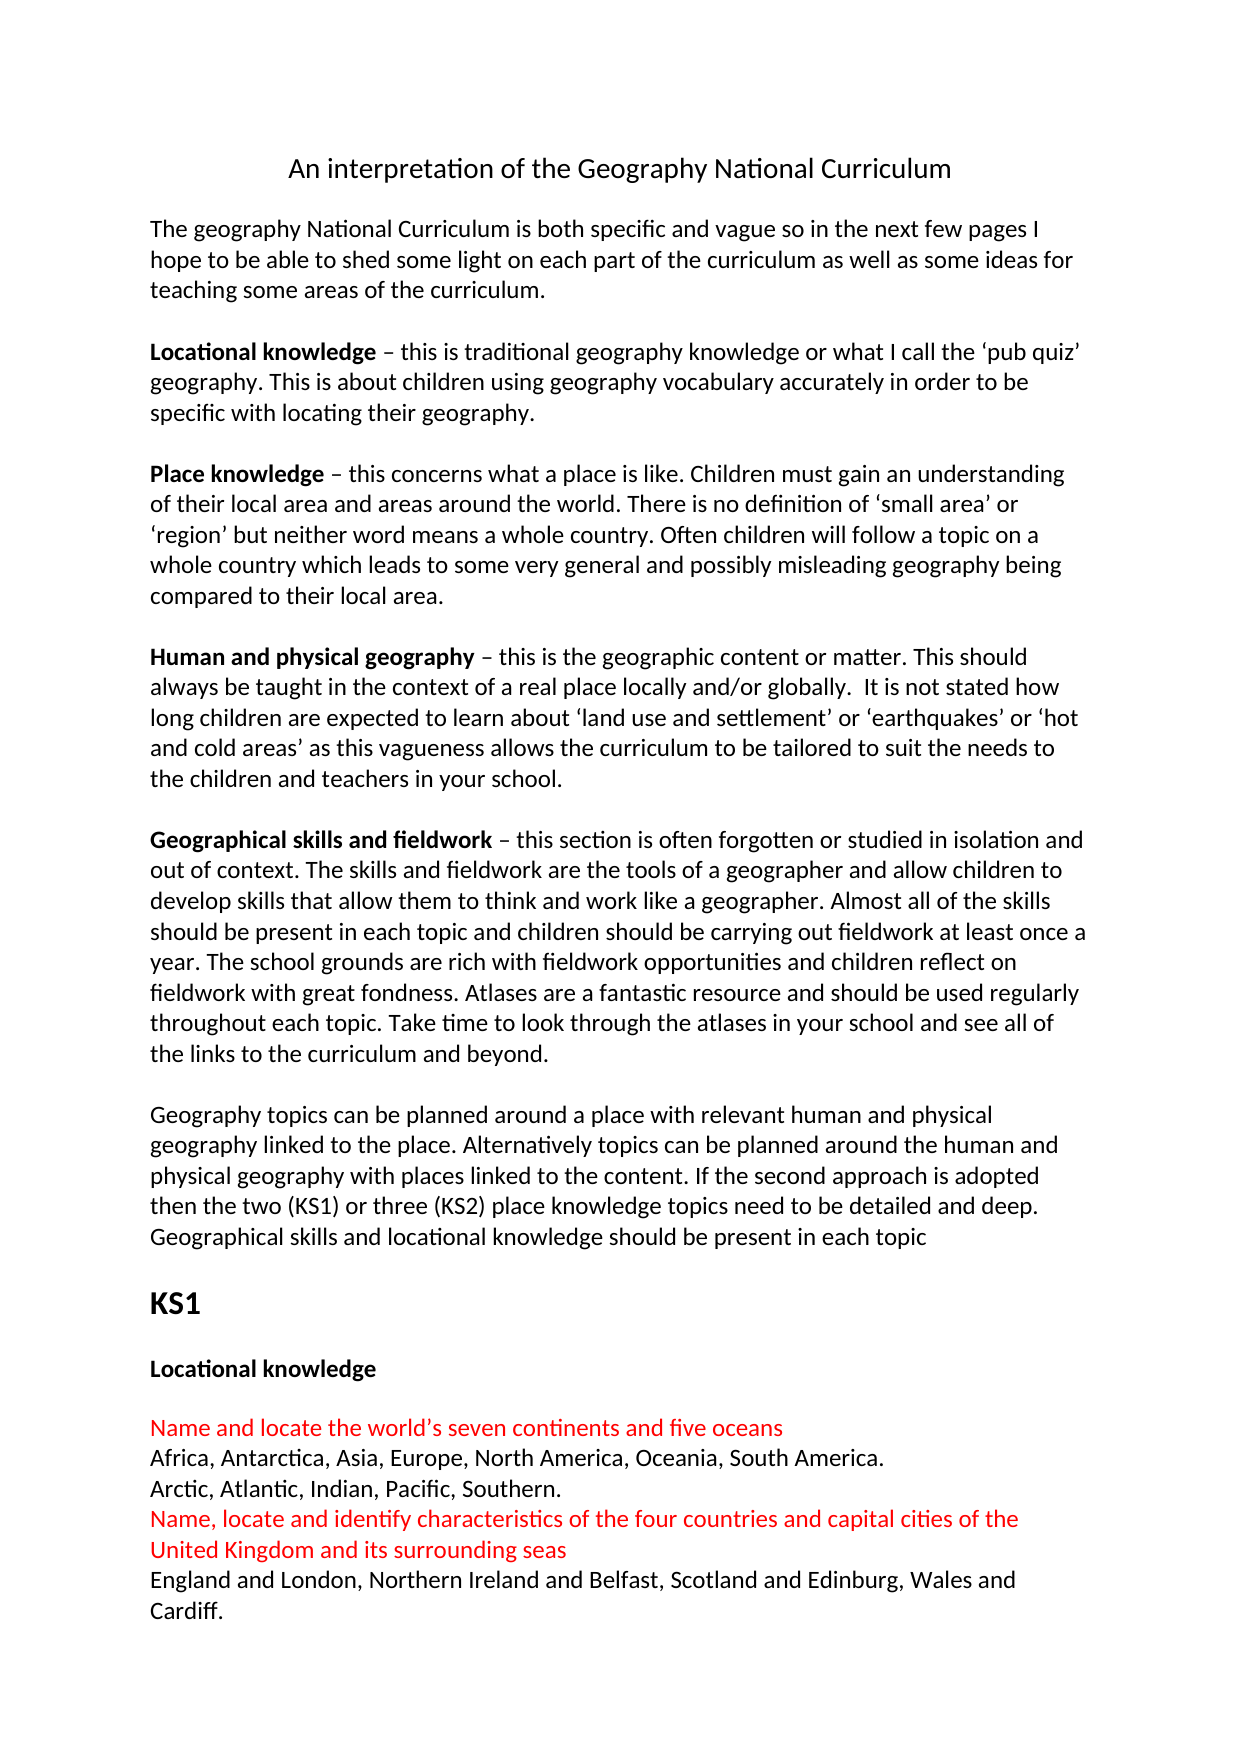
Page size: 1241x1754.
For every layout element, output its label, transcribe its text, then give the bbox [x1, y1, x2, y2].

text Locational knowledge [150, 1353, 1090, 1384]
text Human and physical geography – this is the geographic content or matter. This should always be taught in the context of a real place locally and/or globally. It is not stated how long children are expected to learn about ‘land use and settlement’ or ‘earthquakes’ or ‘hot and cold areas’ as this vagueness allows the curriculum to be tailored to suit the needs to the children and teachers in your school. [150, 641, 1090, 793]
text Arctic, Atlantic, Indian, Pacific, Southern. [150, 1473, 1090, 1503]
text England and London, Northern Ireland and Belfast, Scotland and Edinburg, Wales and Cardiff. [150, 1564, 1090, 1625]
text Place knowledge – this concerns what a place is like. Children must gain an understanding of their local area and areas around the world. There is no definition of ‘small area’ or ‘region’ but neither word means a whole country. Often children will follow a topic on a whole country which leads to some very general and possibly misleading geography being compared to their local area. [150, 458, 1090, 610]
text Locational knowledge – this is traditional geography knowledge or what I call the ‘pub quiz’ geography. This is about children using geography vocabulary accurately in order to be specific with locating their geography. [150, 336, 1090, 427]
text Geography topics can be planned around a place with relevant human and physical geography linked to the place. Alternatively topics can be planned around the human and physical geography with places linked to the content. If the second approach is adopted then the two (KS1) or three (KS2) place knowledge topics need to be detailed and deep. Geographical skills and locational knowledge should be present in each topic [150, 1099, 1090, 1251]
text Name, locate and identify characteristics of the four countries and capital cities of the United Kingdom and its surrounding seas [150, 1503, 1090, 1564]
text The geography National Curriculum is both specific and vague so in the next few pages I hope to be able to shed some light on each part of the curriculum as well as some ideas for teaching some areas of the curriculum. [150, 214, 1090, 305]
text An interpretation of the Geography National Curriculum [150, 150, 1090, 186]
text Geographical skills and fieldwork – this section is often forgotten or studied in isolation and out of context. The skills and fieldwork are the tools of a geographer and allow children to develop skills that allow them to think and work like a geographer. Almost all of the skills should be present in each topic and children should be carrying out fieldwork at least once a year. The school grounds are rich with fieldwork opportunities and children reflect on fieldwork with great fondness. Atlases are a fantastic resource and should be used regularly throughout each topic. Take time to look through the atlases in your school and see all of the links to the curriculum and beyond. [150, 824, 1090, 1068]
text Africa, Antarctica, Asia, Europe, North America, Oceania, South America. [150, 1442, 1090, 1473]
text KS1 [150, 1282, 1090, 1323]
text Name and locate the world’s seven continents and five oceans [150, 1412, 1090, 1442]
